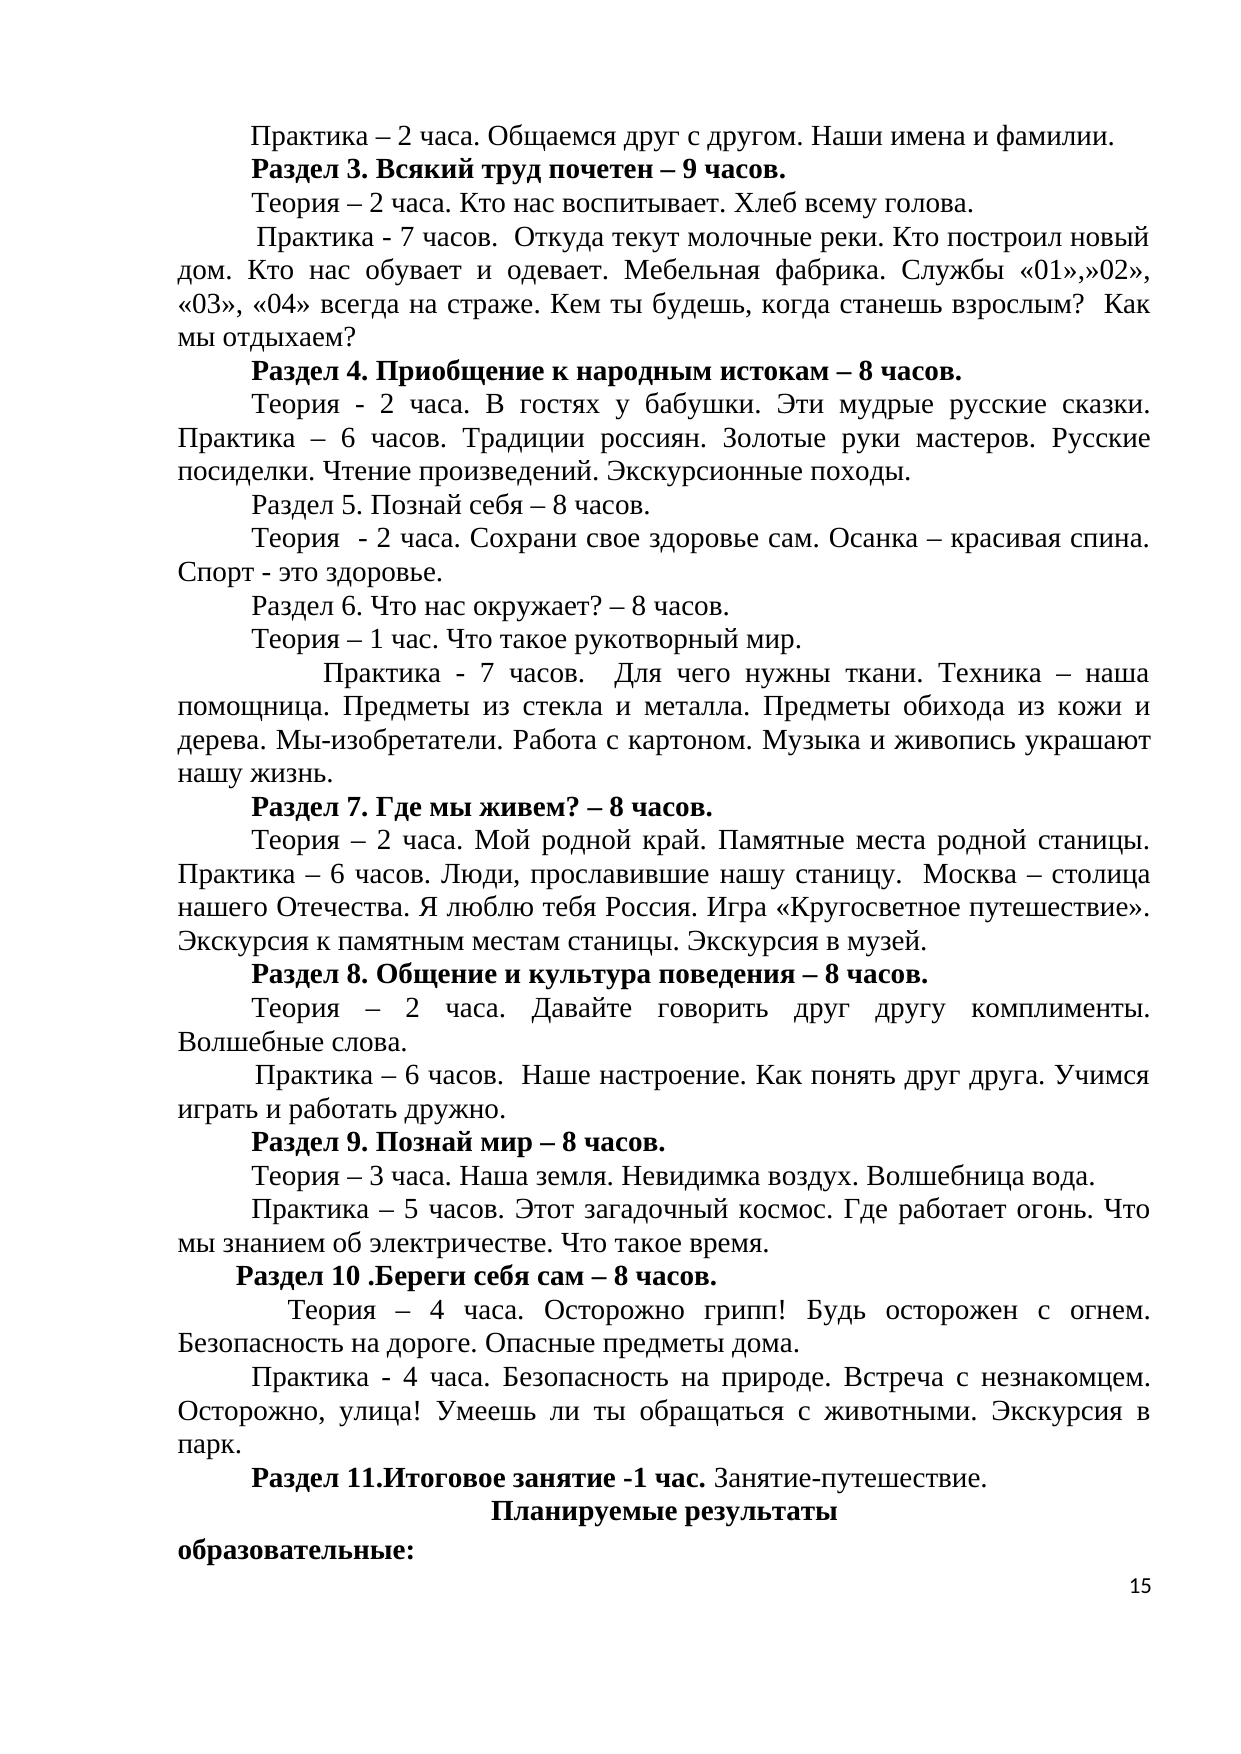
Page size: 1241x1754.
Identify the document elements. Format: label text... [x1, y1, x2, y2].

text Теория – 1 час. Что такое рукотворный мир. [177, 621, 1152, 655]
text Теория - 2 часа. В гостях у бабушки. Эти мудрые русские сказки. Практика – 6 часов. Традиции россиян. Золотые руки мастеров. Русские посиделки. Чтение произведений. Экскурсионные походы. [177, 386, 1152, 487]
text Теория – 2 часа. Кто нас воспитывает. Хлеб всему голова. [177, 185, 1152, 219]
text Практика – 6 часов. Наше настроение. Как понять друг друга. Учимся играть и работать дружно. [177, 1057, 1152, 1124]
text Практика - 4 часа. Безопасность на природе. Встреча с незнакомцем. Осторожно, улица! Умеешь ли ты обращаться с животными. Экскурсия в парк. [177, 1359, 1152, 1460]
text Раздел 10 .Береги себя сам – 8 часов. [177, 1258, 1152, 1292]
list образовательные: [177, 1532, 1152, 1565]
text Раздел 8. Общение и культура поведения – 8 часов. [177, 957, 1152, 990]
text Раздел 11.Итоговое занятие -1 час. Занятие-путешествие. [177, 1460, 1152, 1493]
text Практика - 7 часов. Откуда текут молочные реки. Кто построил новый дом. Кто нас обувает и одевает. Мебельная фабрика. Службы «01»,»02», «03», «04» всегда на страже. Кем ты будешь, когда станешь взрослым? Как мы отдыхаем? [177, 219, 1152, 353]
text Практика – 5 часов. Этот загадочный космос. Где работает огонь. Что мы знанием об электричестве. Что такое время. [177, 1191, 1152, 1258]
text Теория – 2 часа. Давайте говорить друг другу комплименты. Волшебные слова. [177, 990, 1152, 1057]
text Раздел 3. Всякий труд почетен – 9 часов. [177, 152, 1152, 185]
text Раздел 9. Познай мир – 8 часов. [177, 1124, 1152, 1158]
text Раздел 6. Что нас окружает? – 8 часов. [177, 588, 1152, 621]
text Теория – 4 часа. Осторожно грипп! Будь осторожен с огнем. Безопасность на дороге. Опасные предметы дома. [177, 1292, 1152, 1359]
text Раздел 4. Приобщение к народным истокам – 8 часов. [177, 353, 1152, 386]
text Практика – 2 часа. Общаемся друг с другом. Наши имена и фамилии. [177, 118, 1152, 152]
text Теория – 2 часа. Мой родной край. Памятные места родной станицы. Практика – 6 часов. Люди, прославившие нашу станицу. Москва – столица нашего Отечества. Я люблю тебя Россия. Игра «Кругосветное путешествие». Экскурсия к памятным местам станицы. Экскурсия в музей. [177, 822, 1152, 957]
text Теория – 3 часа. Наша земля. Невидимка воздух. Волшебница вода. [177, 1158, 1152, 1191]
text Раздел 7. Где мы живем? – 8 часов. [177, 789, 1152, 822]
text Теория - 2 часа. Сохрани свое здоровье сам. Осанка – красивая спина. Спорт - это здоровье. [177, 521, 1152, 588]
text Раздел 5. Познай себя – 8 часов. [177, 487, 1152, 521]
text Практика - 7 часов. Для чего нужны ткани. Техника – наша помощница. Предметы из стекла и металла. Предметы обихода из кожи и дерева. Мы-изобретатели. Работа с картоном. Музыка и живопись украшают нашу жизнь. [177, 655, 1152, 789]
list Планируемые результаты [177, 1493, 1152, 1527]
